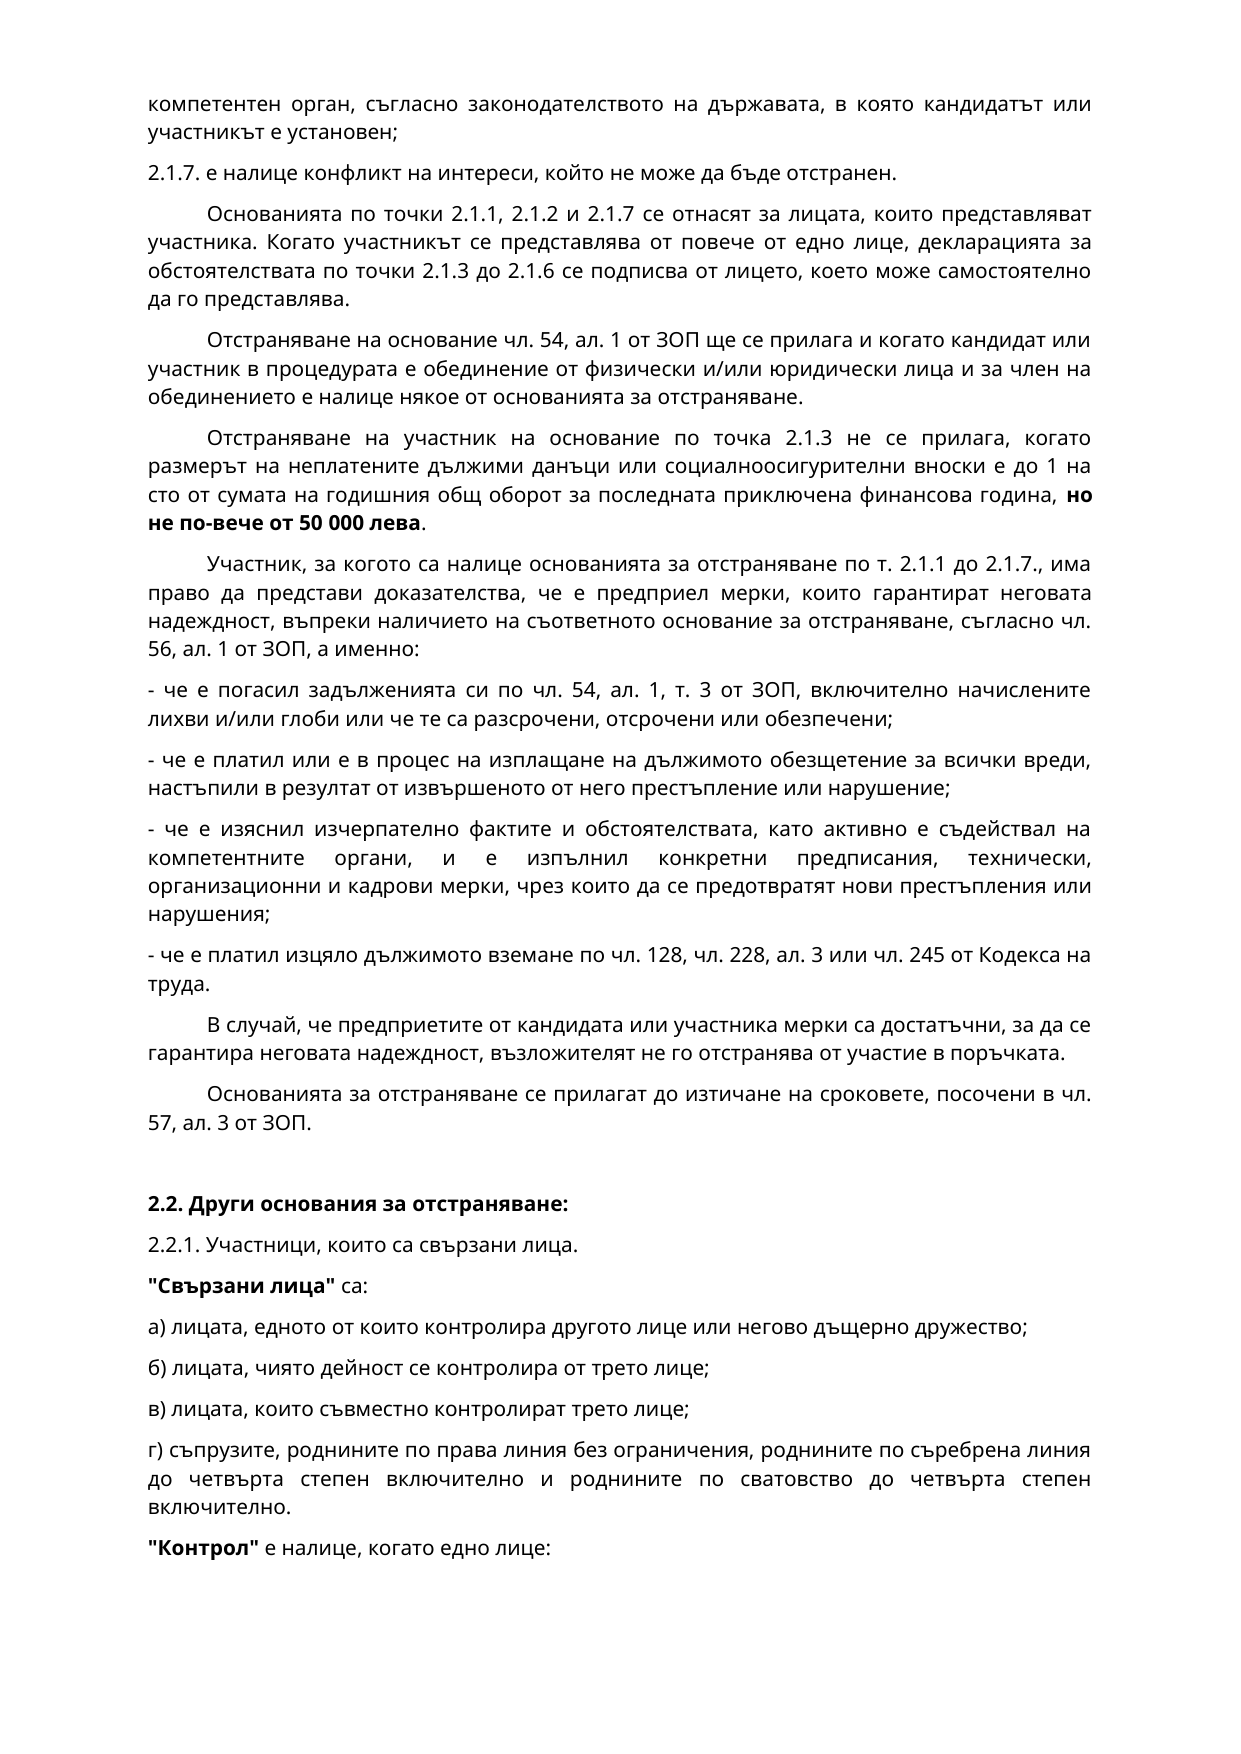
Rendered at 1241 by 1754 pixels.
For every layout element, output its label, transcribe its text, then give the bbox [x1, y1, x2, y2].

text В случай, че предприетите от кандидата или участника мерки са достатъчни, за да се гарантира неговата надеждност, възложителят не го отстранява от участие в поръчката. [148, 1010, 1093, 1067]
text Основанията за отстраняване се прилагат до изтичане на сроковете, посочени в чл. 57, ал. 3 от ЗОП. [148, 1079, 1093, 1136]
text "Контрол" е налице, когато едно лице: [148, 1533, 1093, 1561]
text - че е погасил задълженията си по чл. 54, ал. 1, т. 3 от ЗОП, включително начислените лихви и/или глоби или че те са разсрочени, отсрочени или обезпечени; [148, 676, 1093, 732]
text - че е изяснил изчерпателно фактите и обстоятелствата, като активно е съдействал на компетентните органи, и е изпълнил конкретни предписания, технически, организационни и кадрови мерки, чрез които да се предотвратят нови престъпления или нарушения; [148, 814, 1093, 928]
text в) лицата, които съвместно контролират трето лице; [148, 1394, 1093, 1423]
text 2.1.7. е налице конфликт на интереси, който не може да бъде отстранен. [148, 158, 1093, 186]
text - че е платил изцяло дължимото вземане по чл. 128, чл. 228, ал. 3 или чл. 245 от Кодекса на труда. [148, 941, 1093, 997]
text б) лицата, чиято дейност се контролира от трето лице; [148, 1353, 1093, 1382]
text "Свързани лица" са: [148, 1271, 1093, 1300]
text Основанията по точки 2.1.1, 2.1.2 и 2.1.7 се отнасят за лицата, които представляват участника. Когато участникът се представлява от повече от едно лице, декларацията за обстоятелствата по точки 2.1.3 до 2.1.6 се подписва от лицето, което може самостоятелно да го представлява. [148, 199, 1093, 313]
text г) съпрузите, роднините по права линия без ограничения, роднините по съребрена линия до четвърта степен включително и роднините по сватовство до четвърта степен включително. [148, 1435, 1093, 1521]
text 2.2. Други основания за отстраняване: [148, 1189, 1093, 1218]
text а) лицата, едното от които контролира другото лице или негово дъщерно дружество; [148, 1312, 1093, 1341]
text - че е платил или е в процес на изплащане на дължимото обезщетение за всички вреди, настъпили в резултат от извършеното от него престъпление или нарушение; [148, 745, 1093, 802]
text Отстраняване на основание чл. 54, ал. 1 от ЗОП ще се прилага и когато кандидат или участник в процедурата е обединение от физически и/или юридически лица и за член на обединението е налице някое от основанията за отстраняване. [148, 325, 1093, 411]
text Участник, за когото са налице основанията за отстраняване по т. 2.1.1 до 2.1.7., има право да представи доказателства, че е предприел мерки, които гарантират неговата надеждност, въпреки наличието на съответното основание за отстраняване, съгласно чл. 56, ал. 1 от ЗОП, а именно: [148, 549, 1093, 663]
text Отстраняване на участник на основание по точка 2.1.3 не се прилага, когато размерът на неплатените дължими данъци или социалноосигурителни вноски е до 1 на сто от сумата на годишния общ оборот за последната приключена финансова година, но не по-вече от 50 000 лева. [148, 423, 1093, 537]
text 2.2.1. Участници, които са свързани лица. [148, 1231, 1093, 1259]
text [148, 89, 1093, 146]
